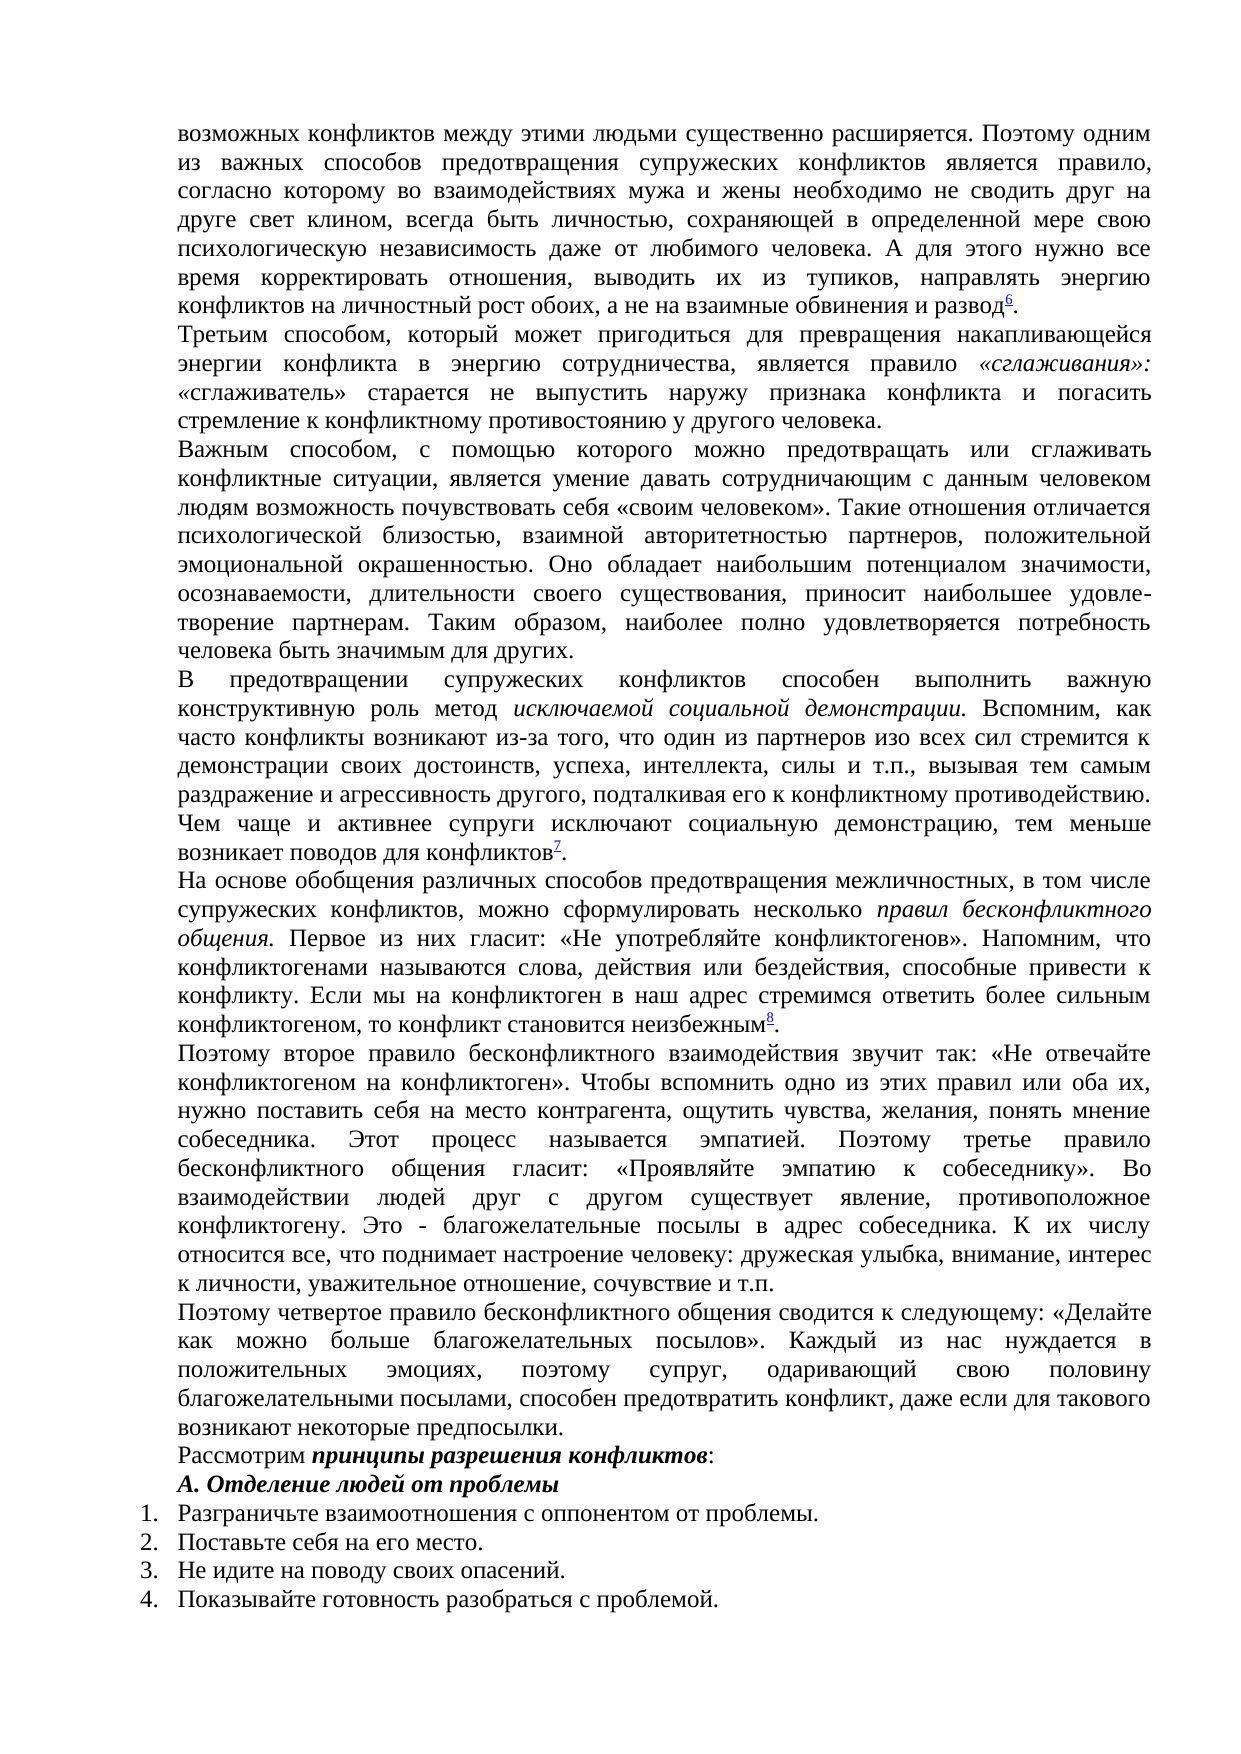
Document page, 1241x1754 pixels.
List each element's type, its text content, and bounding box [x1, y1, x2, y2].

text В предотвращении супружеских конфликтов способен выполнить важную конструктивную роль метод исключаемой социальной демонстрации. Вспомним, как часто конфликты возникают из-за того, что один из партнеров изо всех сил стремится к демонстрации своих достоинств, успеха, интеллекта, силы и т.п., вызывая тем самым раздражение и агрессивность другого, подталкивая его к конфликтному противодействию. Чем чаще и активнее супруги исключают социальную демонстрацию, тем меньше возникает поводов для конфликтов7. [177, 664, 1152, 866]
list Разграничьте взаимоотношения с оппонентом от проблемы. [140, 1498, 1152, 1527]
text Рассмотрим принципы разрешения конфликтов: [177, 1441, 1152, 1469]
text Третьим способом, который может пригодиться для превращения накапливающейся энергии конфликта в энергию сотрудничества, является правило «сглаживания»: «сглаживатель» старается не выпустить наружу признака конфликта и погасить стремление к конфликтному противостоянию у другого человека. [177, 319, 1152, 434]
text Важным способом, с помощью которого можно предотвращать или сглаживать конфликтные ситуации, является умение давать сотрудничающим с данным человеком людям возможность почувствовать себя «своим человеком». Такие отношения отличается психологической близостью, взаимной авторитетностью партнеров, положительной эмоциональной окрашенностью. Оно обладает наибольшим потенциалом значимости, осознаваемости, длительности своего существования, приносит наибольшее удовлетворение партнерам. Таким образом, наиболее полно удовлетворяется потребность человека быть значимым для других. [177, 434, 1152, 664]
list Не идите на поводу своих опасений. [140, 1556, 1152, 1584]
text Поэтому второе правило бесконфликтного взаимодействия звучит так: «Не отвечайте конфликтогеном на конфликтоген». Чтобы вспомнить одно из этих правил или оба их, нужно поставить себя на место контрагента, ощутить чувства, желания, понять мнение собеседника. Этот процесс называется эмпатией. Поэтому третье правило бесконфликтного общения гласит: «Проявляйте эмпатию к собеседнику». Во взаимодействии людей друг с другом существует явление, противоположное конфликтогену. Это - благожелательные посылы в адрес собеседника. К их числу относится все, что поднимает настроение человеку: дружеская улыбка, внимание, интерес к личности, уважительное отношение, сочувствие и т.п. [177, 1038, 1152, 1297]
text A. Отделение людей от проблемы [177, 1469, 1152, 1498]
text Поэтому четвертое правило бесконфликтного общения сводится к следующему: «Делайте как можно больше благожелательных посылов». Каждый из нас нуждается в положительных эмоциях, поэтому супруг, одаривающий свою половину благожелательными посылами, способен предотвратить конфликт, даже если для такового возникают некоторые предпосылки. [177, 1297, 1152, 1441]
text На основе обобщения различных способов предотвращения межличностных, в том числе супружеских конфликтов, можно сформулировать несколько правил бесконфликтного общения. Первое из них гласит: «Не употребляйте конфликтогенов». Напомним, что конфликтогенами называются слова, действия или бездействия, способные привести к конфликту. Если мы на конфликтоген в наш адрес стремимся ответить более сильным конфликтогеном, то конфликт становится неизбежным8. [177, 866, 1152, 1038]
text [177, 118, 1152, 319]
list Поставьте себя на его место. [140, 1527, 1152, 1556]
list Показывайте готовность разобраться с проблемой. [140, 1584, 1152, 1613]
